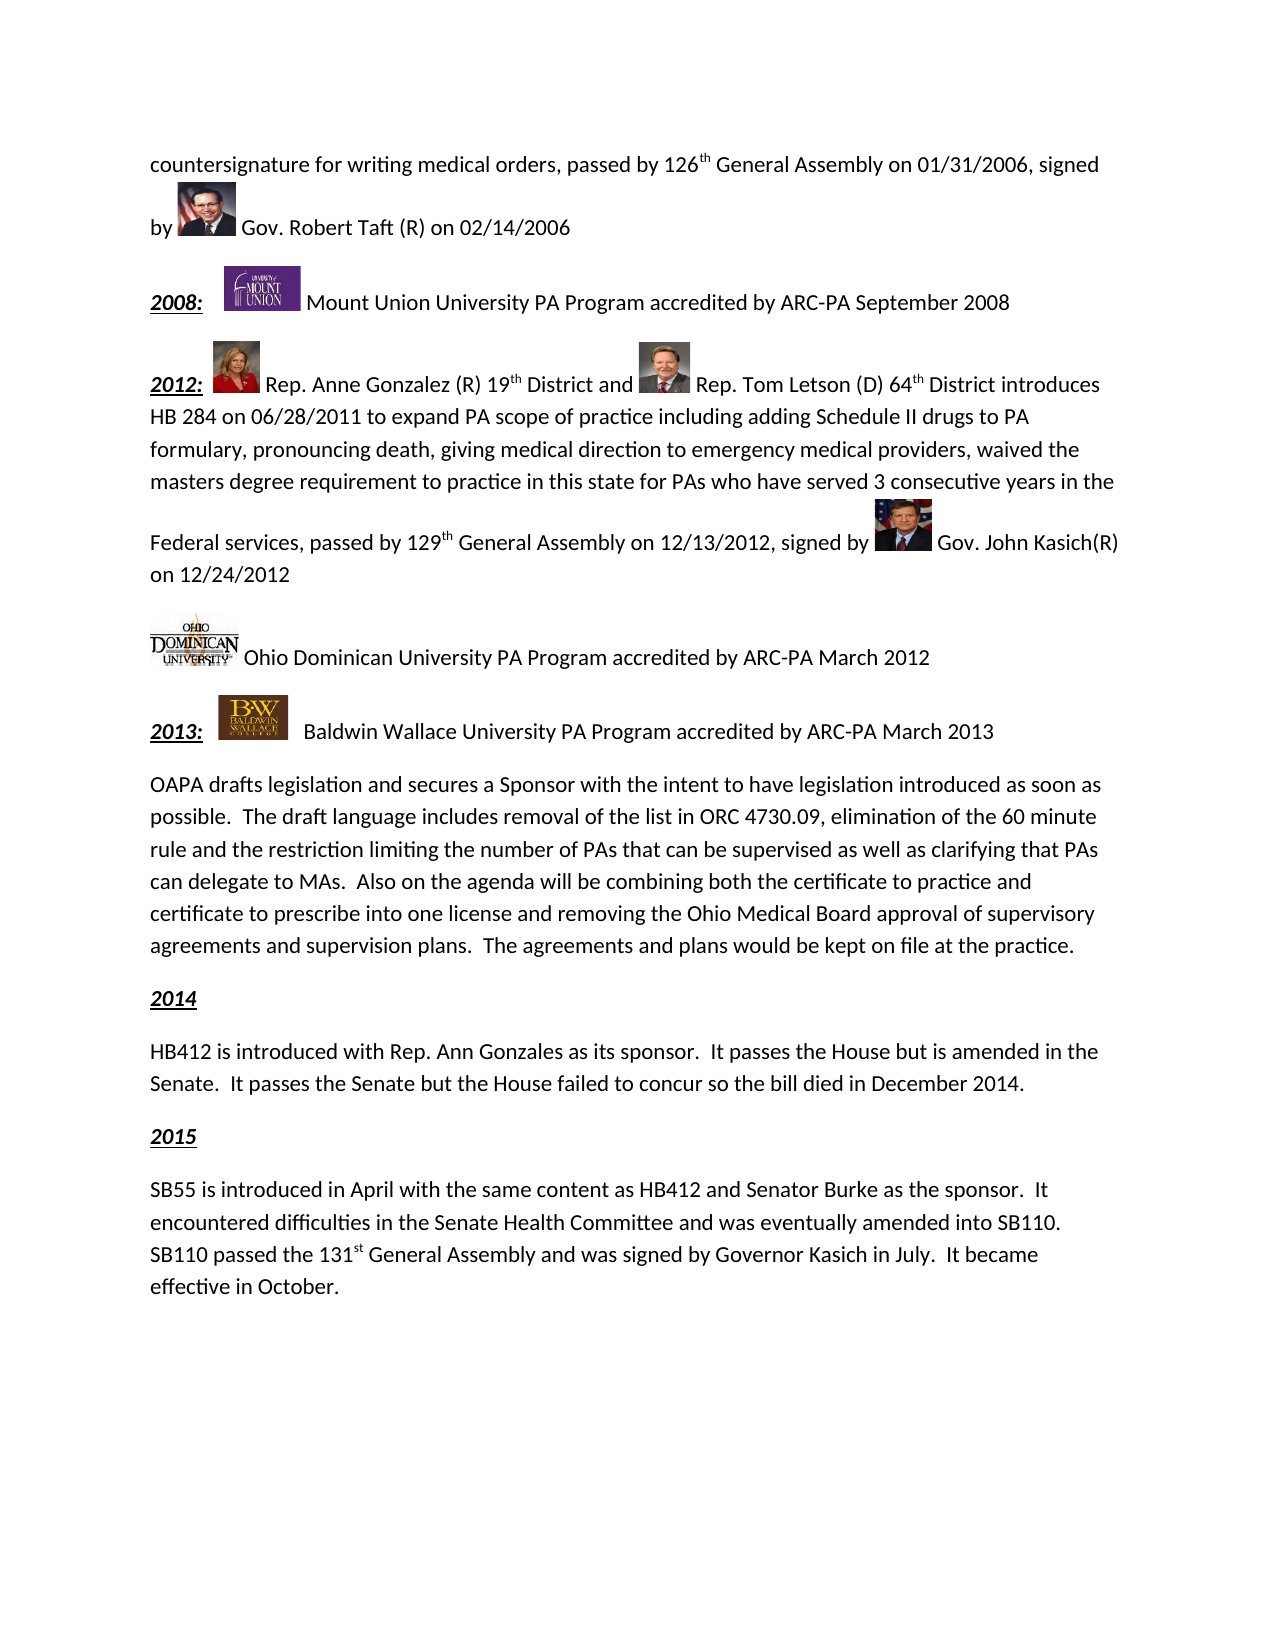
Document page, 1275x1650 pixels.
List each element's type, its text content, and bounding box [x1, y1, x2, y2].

text 2012: Rep. Anne Gonzalez (R) 19th District and Rep. Tom Letson (D) 64th District introduces HB 284 on 06/28/2011 to expand PA scope of practice including adding Schedule II drugs to PA formulary, pronouncing death, giving medical direction to emergency medical providers, waived the masters degree requirement to practice in this state for PAs who have served 3 consecutive years in the Federal services, passed by 129th General Assembly on 12/13/2012, signed by Gov. John Kasich(R) on 12/24/2012 [150, 342, 1125, 588]
text OAPA drafts legislation and secures a Sponsor with the intent to have legislation introduced as soon as possible. The draft language includes removal of the list in ORC 4730.09, elimination of the 60 minute rule and the restriction limiting the number of PAs that can be supervised as well as clarifying that PAs can delegate to MAs. Also on the agenda will be combining both the certificate to practice and certificate to prescribe into one license and removing the Ohio Medical Board approval of supervisory agreements and supervision plans. The agreements and plans would be kept on file at the practice. [150, 770, 1125, 959]
picture [213, 341, 260, 393]
text 2008: Mount Union University PA Program accredited by ARC-PA September 2008 [150, 266, 1125, 317]
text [150, 150, 1125, 241]
text 2013: Baldwin Wallace University PA Program accredited by ARC-PA March 2013 [150, 696, 1125, 745]
picture [150, 613, 239, 666]
text HB412 is introduced with Rep. Ann Gonzales as its sponsor. It passes the House but is amended in the Senate. It passes the Senate but the House failed to concur so the bill died in December 2014. [150, 1037, 1125, 1097]
text 2014 [150, 984, 1125, 1012]
text SB55 is introduced in April with the same content as HB412 and Senator Burke as the sponsor. It encountered difficulties in the Senate Health Committee and was eventually amended into SB110. SB110 passed the 131st General Assembly and was signed by Governor Kasich in July. It became effective in October. [150, 1176, 1125, 1300]
picture [177, 182, 236, 236]
picture [223, 266, 301, 311]
picture [638, 342, 691, 393]
picture [874, 499, 932, 551]
picture [218, 695, 289, 740]
text 2015 [150, 1122, 1125, 1151]
text Ohio Dominican University PA Program accredited by ARC-PA March 2012 [150, 613, 1125, 671]
